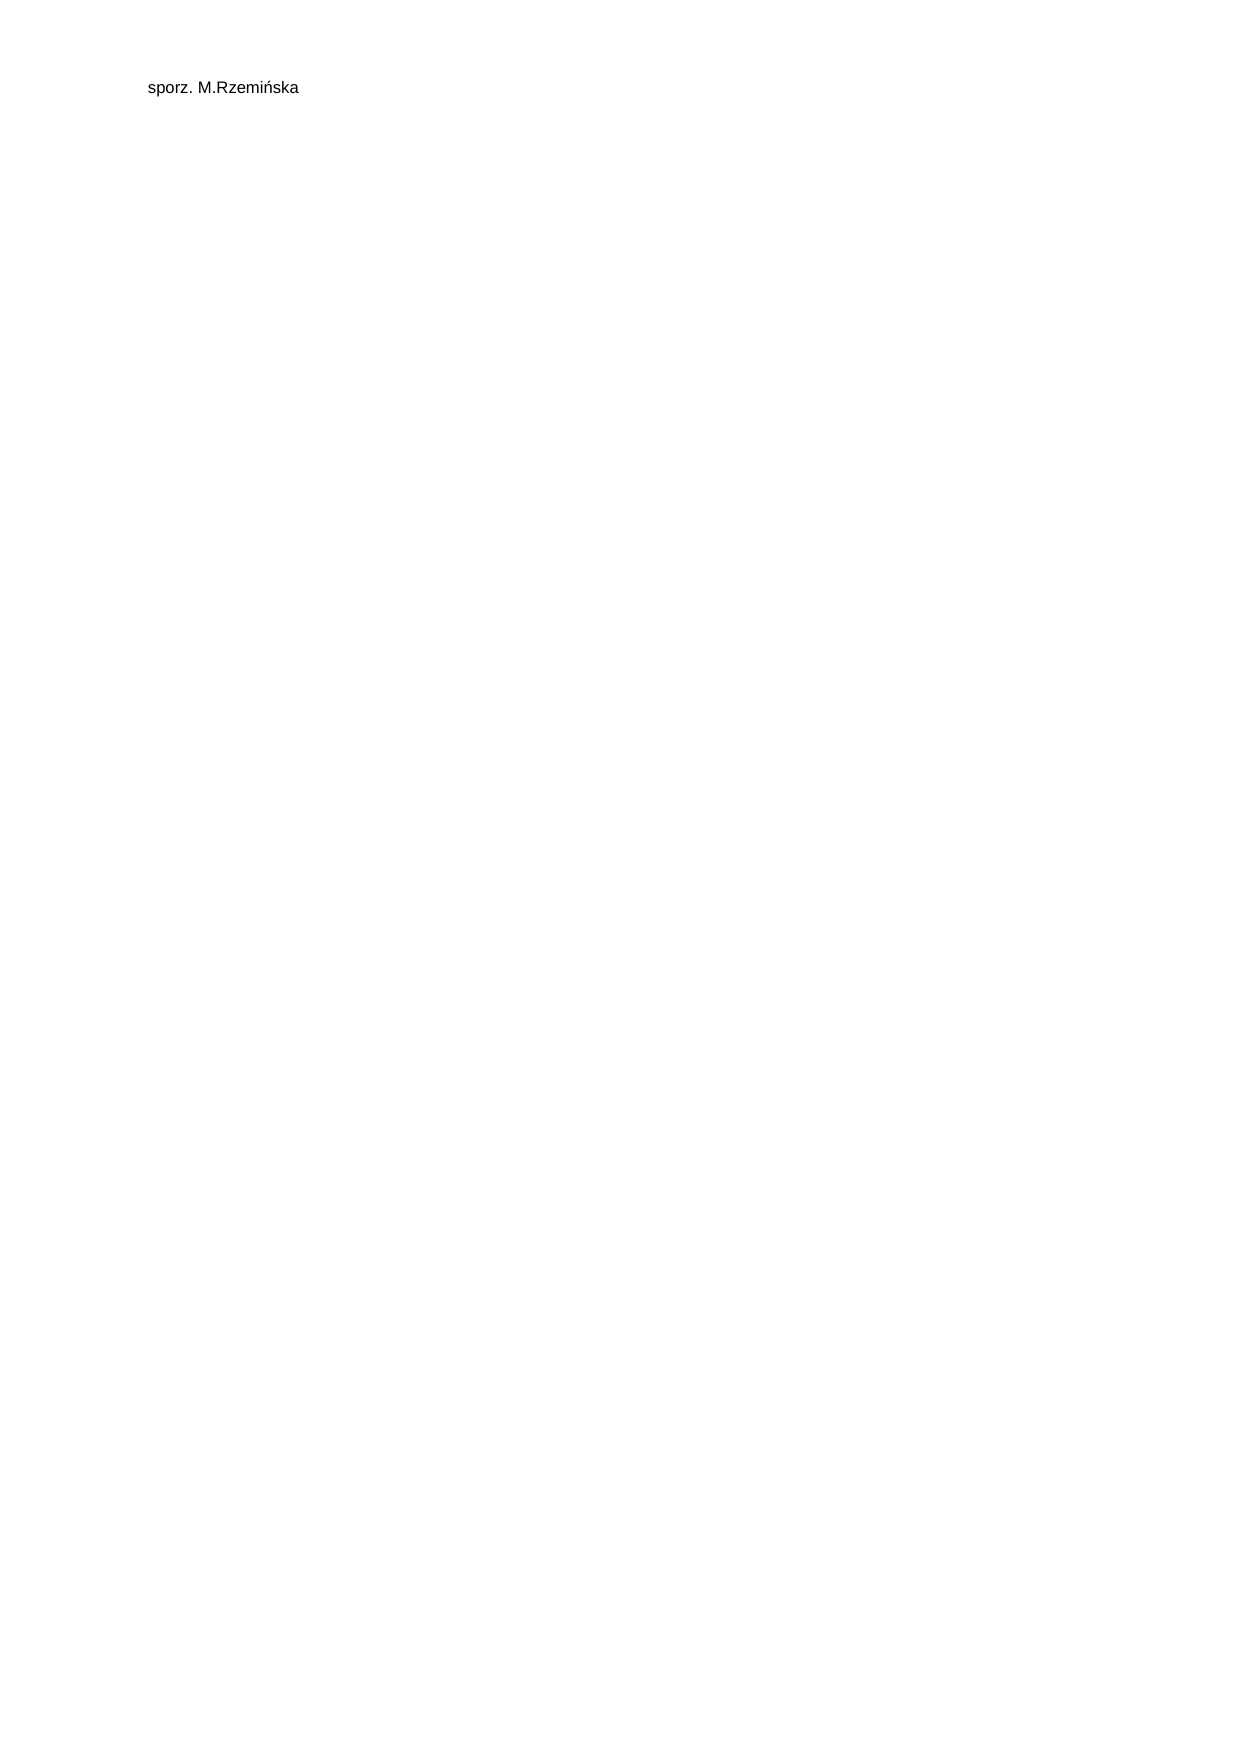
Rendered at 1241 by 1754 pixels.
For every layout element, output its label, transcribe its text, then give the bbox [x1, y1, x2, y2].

text sporz. M.Rzemińska [148, 78, 1093, 97]
